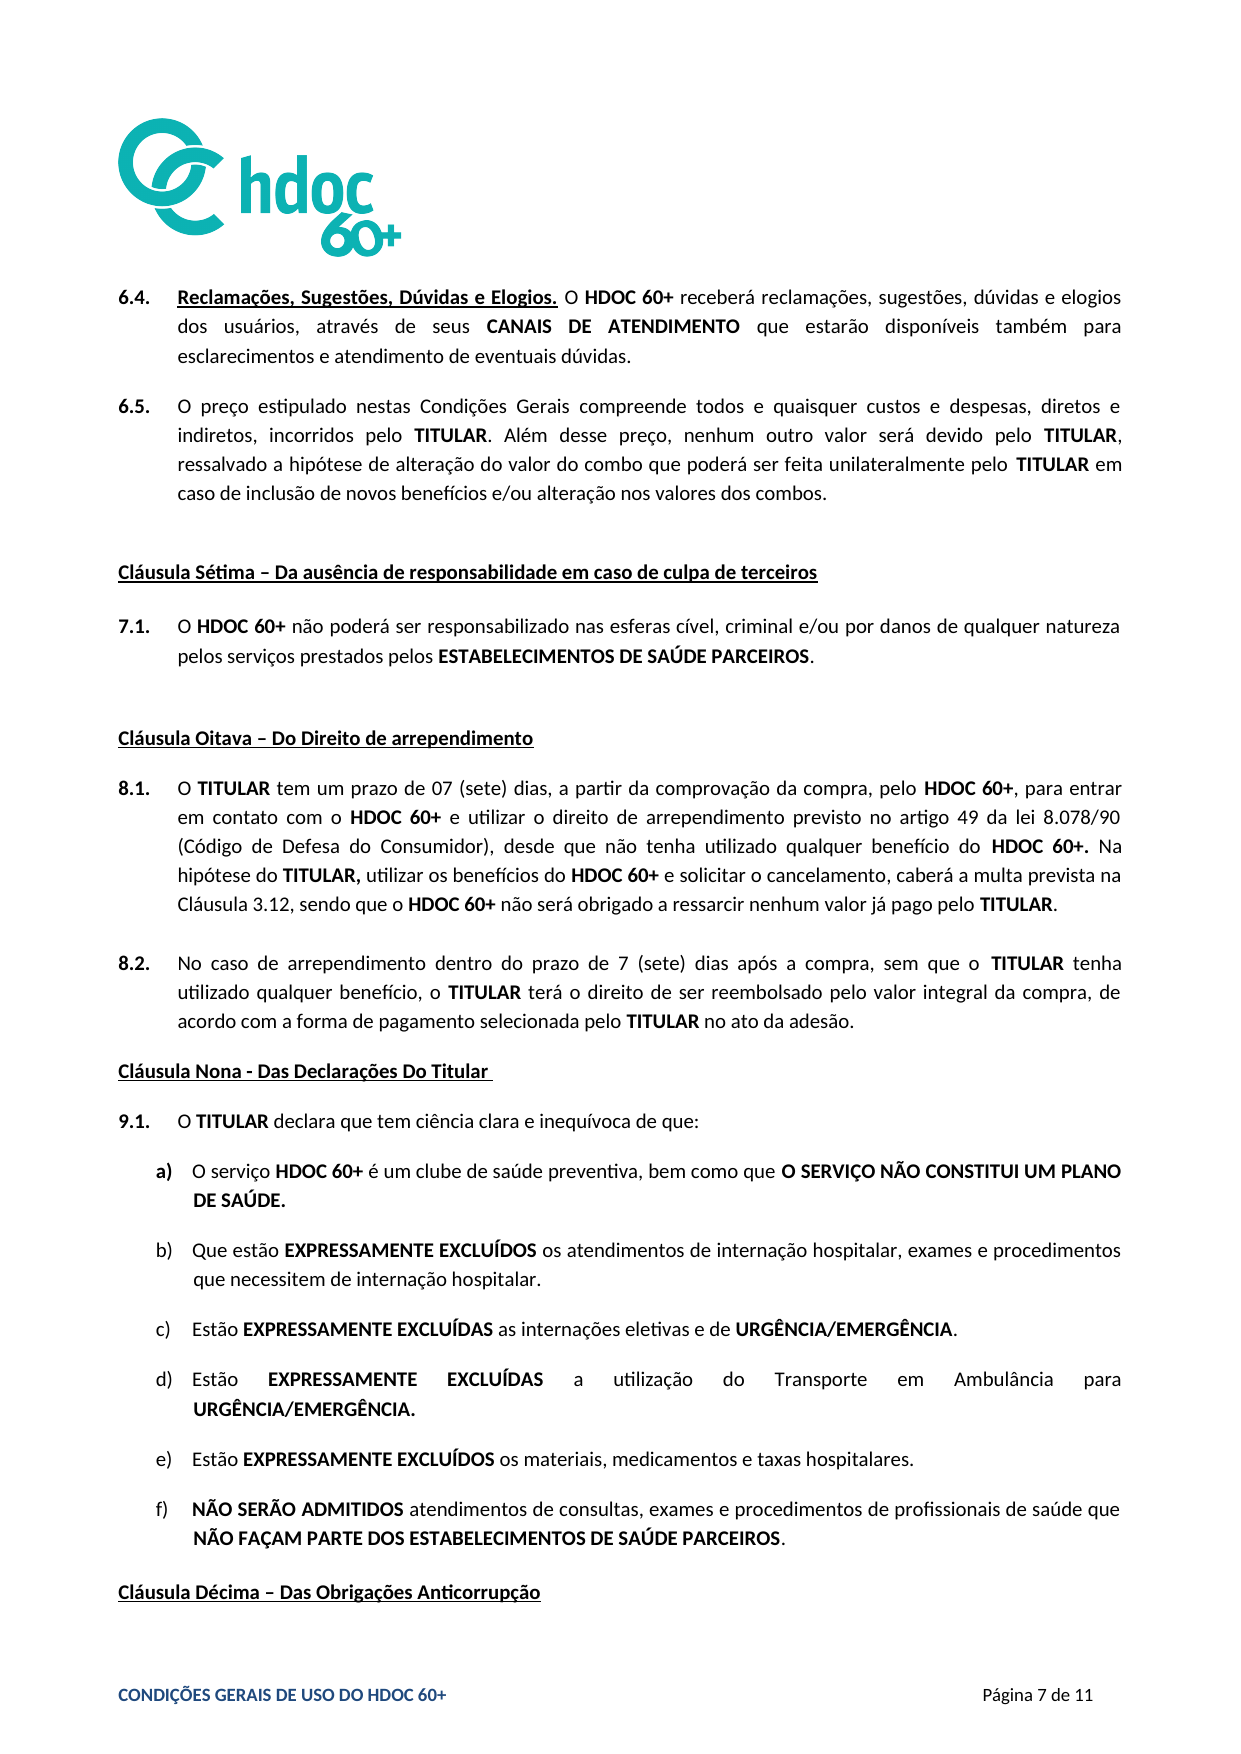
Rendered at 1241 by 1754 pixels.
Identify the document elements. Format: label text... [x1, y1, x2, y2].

subtitle Cláusula Sétima – Da ausência de responsabilidade em caso de culpa de terceiros [118, 559, 1122, 585]
list Estão EXPRESSAMENTE EXCLUÍDOS os materiais, medicamentos e taxas hospitalares. [156, 1446, 1122, 1471]
picture [118, 118, 402, 257]
list NÃO SERÃO ADMITIDOS atendimentos de consultas, exames e procedimentos de profissionais de saúde que NÃO FAÇAM PARTE DOS ESTABELECIMENTOS DE SAÚDE PARCEIROS. [156, 1496, 1122, 1550]
subtitle O HDOC 60+ não poderá ser responsabilizado nas esferas cível, criminal e/ou por danos de qualquer natureza pelos serviços prestados pelos ESTABELECIMENTOS DE SAÚDE PARCEIROS. [118, 614, 1122, 668]
subtitle Cláusula Décima – Das Obrigações Anticorrupção [118, 1579, 1122, 1604]
list Reclamações, Sugestões, Dúvidas e Elogios. O HDOC 60+ receberá reclamações, sugestões, dúvidas e elogios dos usuários, através de seus CANAIS DE ATENDIMENTO que estarão disponíveis também para esclarecimentos e atendimento de eventuais dúvidas. [118, 284, 1122, 368]
list O preço estipulado nestas Condições Gerais compreende todos e quaisquer custos e despesas, diretos e indiretos, incorridos pelo TITULAR. Além desse preço, nenhum outro valor será devido pelo TITULAR, ressalvado a hipótese de alteração do valor do combo que poderá ser feita unilateralmente pelo TITULAR em caso de inclusão de novos benefícios e/ou alteração nos valores dos combos. [118, 393, 1122, 506]
list O TITULAR tem um prazo de 07 (sete) dias, a partir da comprovação da compra, pelo HDOC 60+, para entrar em contato com o HDOC 60+ e utilizar o direito de arrependimento previsto no artigo 49 da lei 8.078/90 (Código de Defesa do Consumidor), desde que não tenha utilizado qualquer benefício do HDOC 60+. Na hipótese do TITULAR, utilizar os benefícios do HDOC 60+ e solicitar o cancelamento, caberá a multa prevista na Cláusula 3.12, sendo que o HDOC 60+ não será obrigado a ressarcir nenhum valor já pago pelo TITULAR. [118, 775, 1122, 917]
list Estão EXPRESSAMENTE EXCLUÍDAS as internações eletivas e de URGÊNCIA/EMERGÊNCIA. [156, 1317, 1122, 1342]
list Estão EXPRESSAMENTE EXCLUÍDAS a utilização do Transporte em Ambulância para URGÊNCIA/EMERGÊNCIA. [156, 1367, 1122, 1421]
list O serviço HDOC 60+ é um clube de saúde preventiva, bem como que O SERVIÇO NÃO CONSTITUI UM PLANO DE SAÚDE. [156, 1158, 1122, 1213]
list No caso de arrependimento dentro do prazo de 7 (sete) dias após a compra, sem que o TITULAR tenha utilizado qualquer benefício, o TITULAR terá o direito de ser reembolsado pelo valor integral da compra, de acordo com a forma de pagamento selecionada pelo TITULAR no ato da adesão. [118, 950, 1122, 1034]
text Cláusula Oitava – Do Direito de arrependimento [118, 725, 1122, 750]
list O TITULAR declara que tem ciência clara e inequívoca de que: [118, 1108, 1122, 1134]
text Cláusula Nona - Das Declarações Do Titular [118, 1058, 1122, 1084]
list Que estão EXPRESSAMENTE EXCLUÍDOS os atendimentos de internação hospitalar, exames e procedimentos que necessitem de internação hospitalar. [156, 1237, 1122, 1292]
